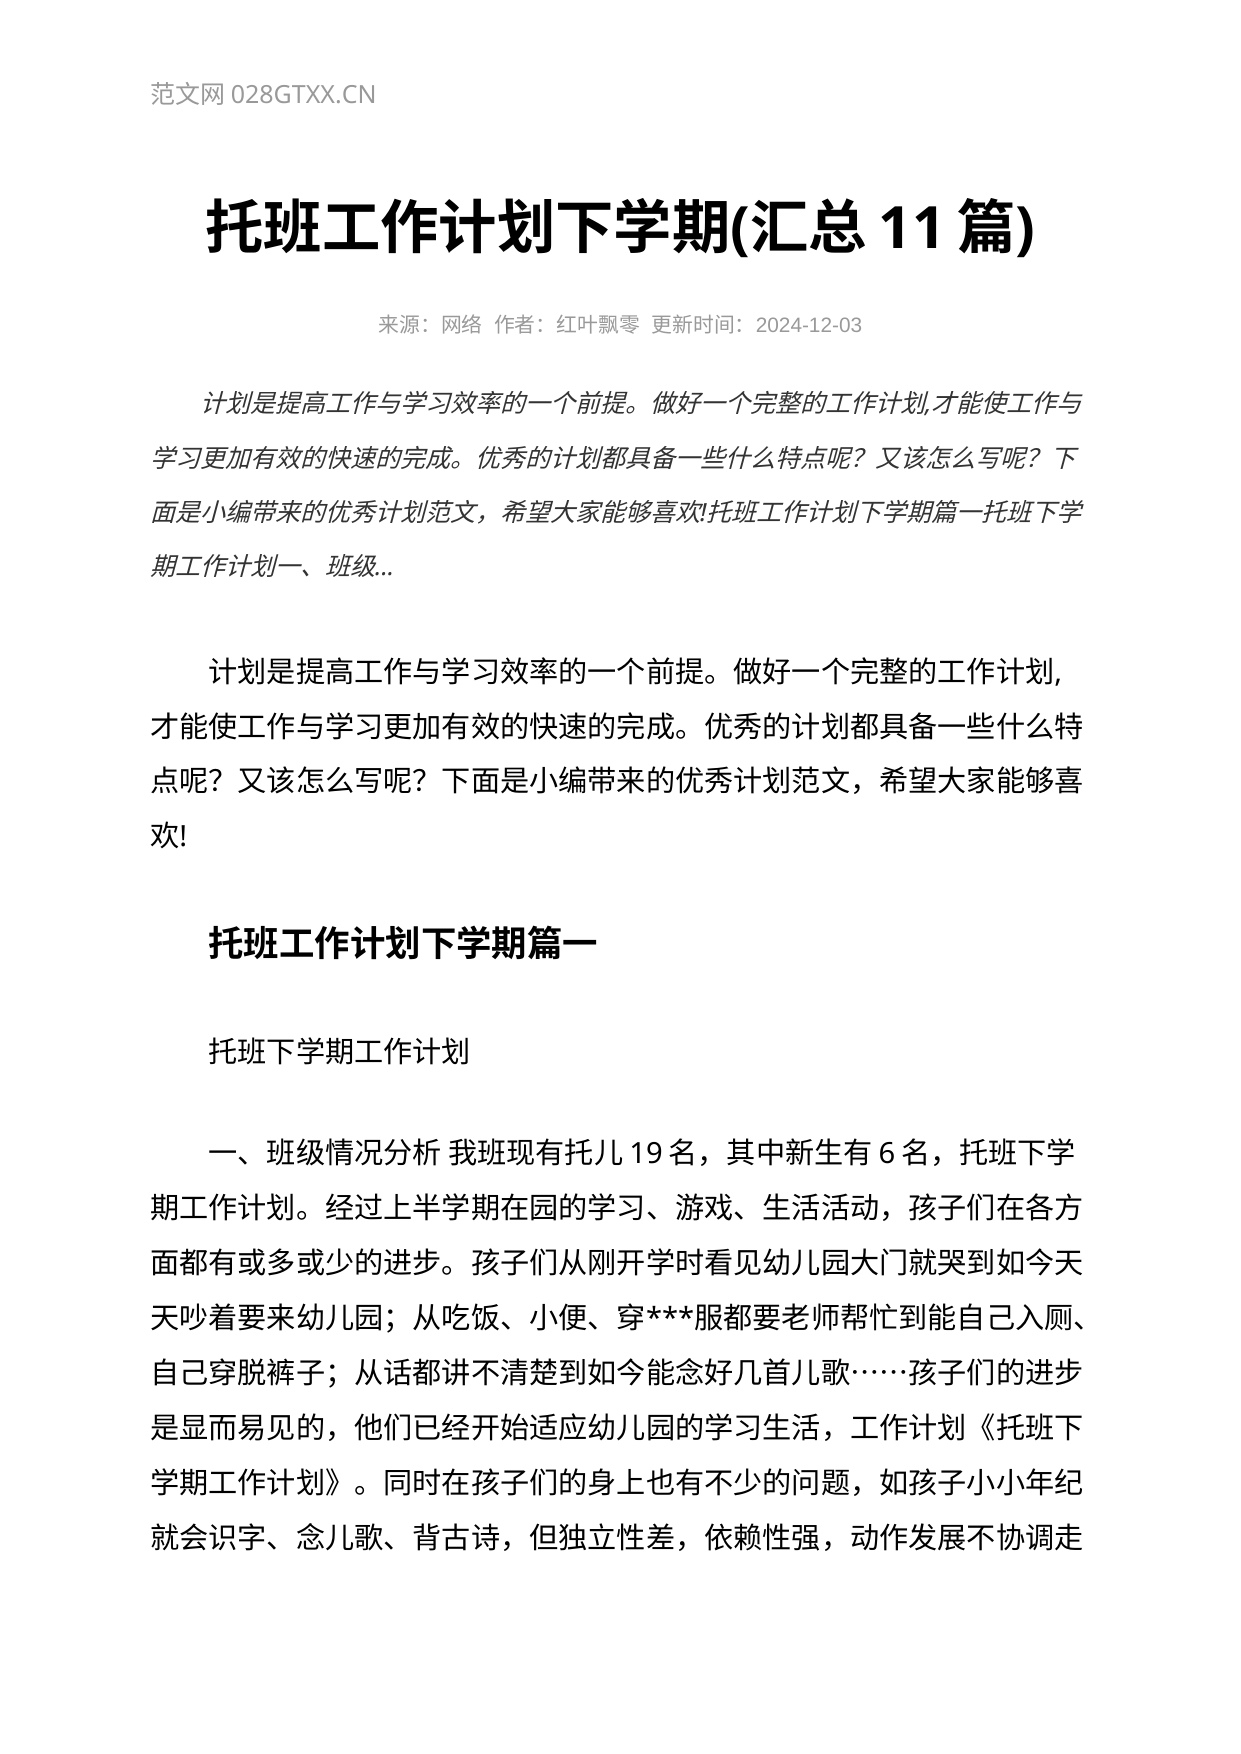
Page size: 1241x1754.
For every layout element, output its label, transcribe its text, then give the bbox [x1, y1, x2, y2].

text 来源：网络 作者：红叶飘零 更新时间：2024-12-03 [150, 313, 1090, 337]
text 托班下学期工作计划 [150, 1028, 1090, 1071]
text 计划是提高工作与学习效率的一个前提。做好一个完整的工作计划,才能使工作与学习更加有效的快速的完成。优秀的计划都具备一些什么特点呢？又该怎么写呢？下面是小编带来的优秀计划范文，希望大家能够喜欢!托班工作计划下学期篇一托班下学期工作计划一、班级... [150, 384, 1090, 583]
text 托班工作计划下学期篇一 [150, 915, 1090, 966]
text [150, 1130, 1090, 1557]
text 计划是提高工作与学习效率的一个前提。做好一个完整的工作计划,才能使工作与学习更加有效的快速的完成。优秀的计划都具备一些什么特点呢？又该怎么写呢？下面是小编带来的优秀计划范文，希望大家能够喜欢! [150, 648, 1090, 855]
subtitle 托班工作计划下学期(汇总11篇) [150, 181, 1090, 266]
